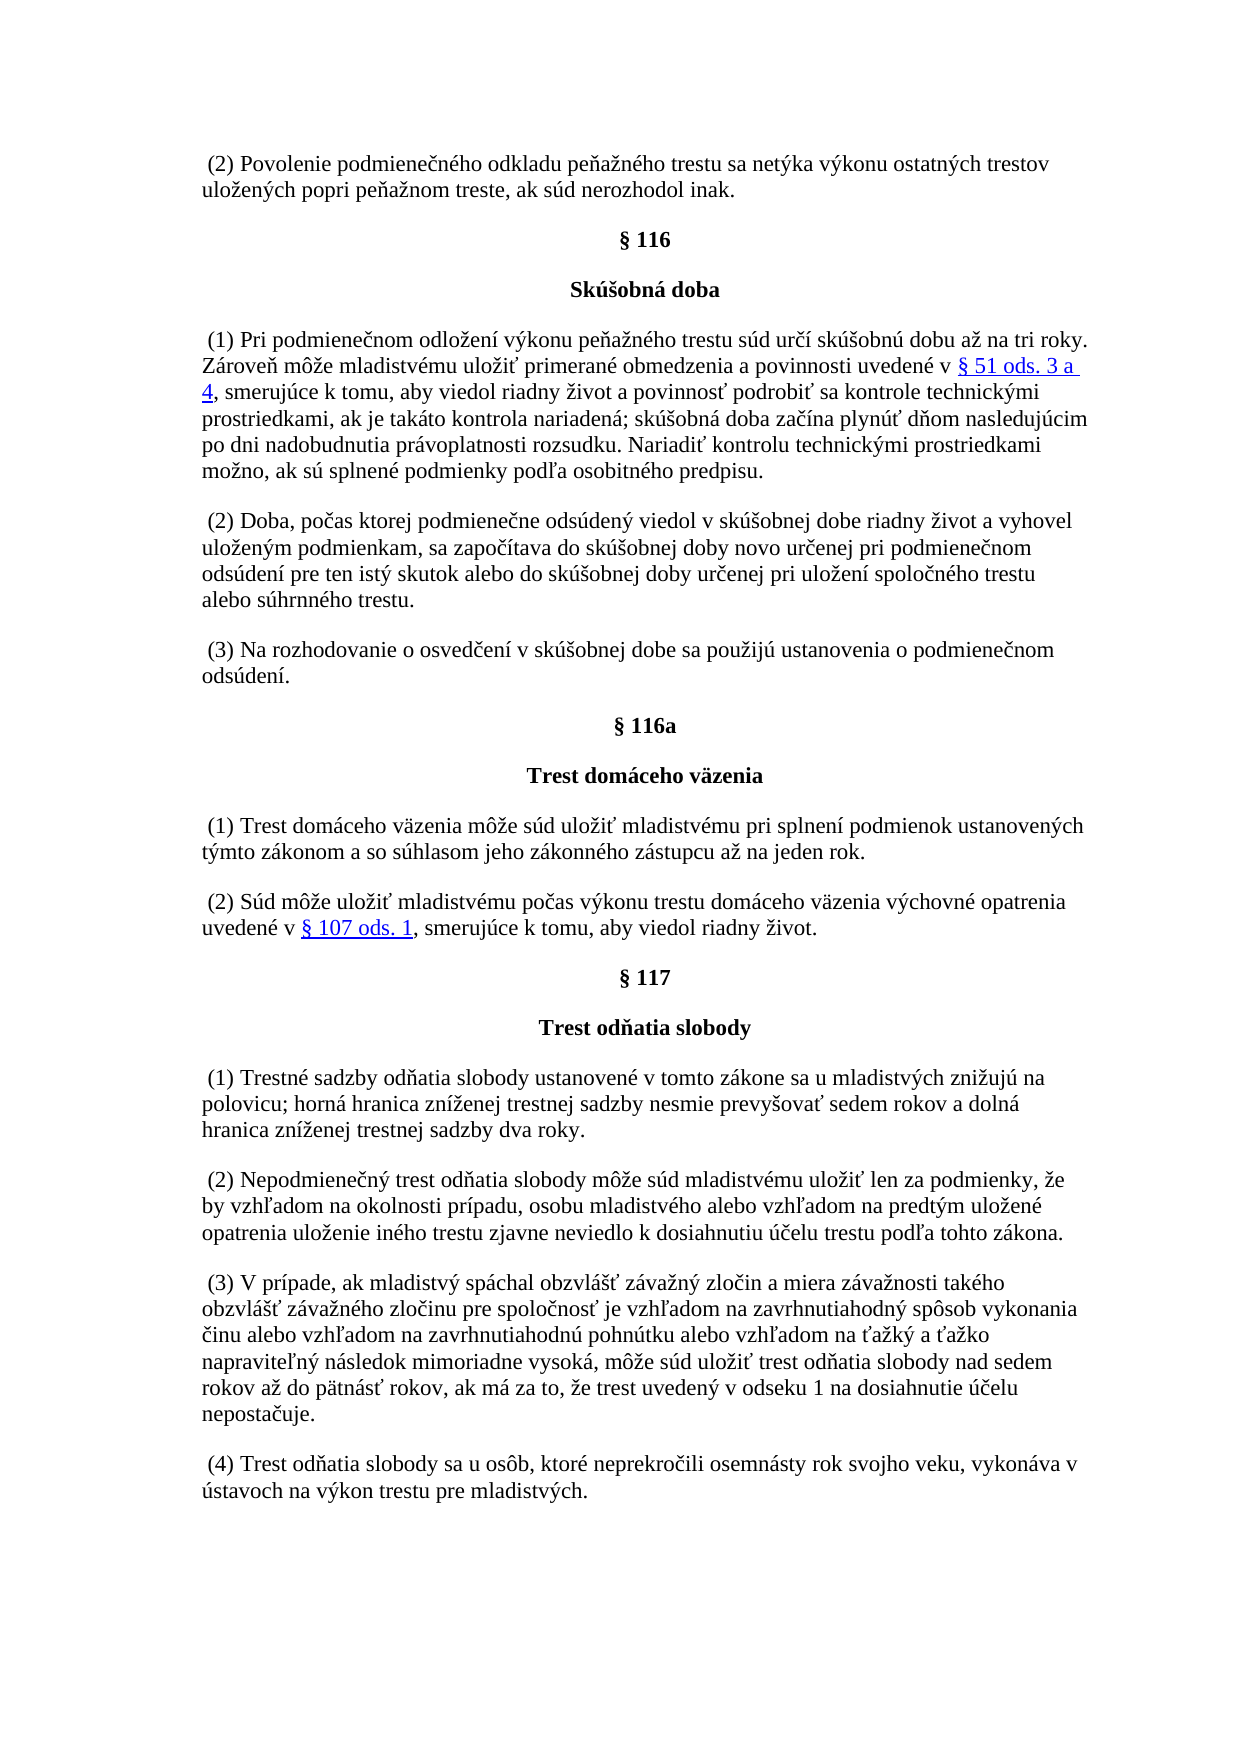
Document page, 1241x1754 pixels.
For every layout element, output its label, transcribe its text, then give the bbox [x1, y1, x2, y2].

text (1) Pri podmienečnom odložení výkonu peňažného trestu súd určí skúšobnú dobu až na tri roky. Zároveň môže mladistvému uložiť primerané obmedzenia a povinnosti uvedené v § 51 ods. 3 a 4, smerujúce k tomu, aby viedol riadny život a povinnosť podrobiť sa kontrole technickými prostriedkami, ak je takáto kontrola nariadená; skúšobná doba začína plynúť dňom nasledujúcim po dni nadobudnutia právoplatnosti rozsudku. Nariadiť kontrolu technickými prostriedkami možno, ak sú splnené podmienky podľa osobitného predpisu. [202, 326, 1090, 484]
text (2) Súd môže uložiť mladistvému počas výkonu trestu domáceho väzenia výchovné opatrenia uvedené v § 107 ods. 1, smerujúce k tomu, aby viedol riadny život. [202, 888, 1090, 941]
text § 117 [194, 964, 1090, 991]
text (4) Trest odňatia slobody sa u osôb, ktoré neprekročili osemnásty rok svojho veku, vykonáva v ústavoch na výkon trestu pre mladistvých. [202, 1450, 1090, 1503]
text (3) Na rozhodovanie o osvedčení v skúšobnej dobe sa použijú ustanovenia o podmienečnom odsúdení. [202, 636, 1090, 689]
text Trest odňatia slobody [194, 1014, 1090, 1040]
text § 116a [194, 712, 1090, 739]
text (1) Trest domáceho väzenia môže súd uložiť mladistvému pri splnení podmienok ustanovených týmto zákonom a so súhlasom jeho zákonného zástupcu až na jeden rok. [202, 812, 1090, 864]
text Trest domáceho väzenia [194, 762, 1090, 788]
text (2) Nepodmienečný trest odňatia slobody môže súd mladistvému uložiť len za podmienky, že by vzhľadom na okolnosti prípadu, osobu mladistvého alebo vzhľadom na predtým uložené opatrenia uloženie iného trestu zjavne neviedlo k dosiahnutiu účelu trestu podľa tohto zákona. [202, 1166, 1090, 1245]
text (2) Doba, počas ktorej podmienečne odsúdený viedol v skúšobnej dobe riadny život a vyhovel uloženým podmienkam, sa započítava do skúšobnej doby novo určenej pri podmienečnom odsúdení pre ten istý skutok alebo do skúšobnej doby určenej pri uložení spoločného trestu alebo súhrnného trestu. [202, 507, 1090, 613]
text Skúšobná doba [194, 276, 1090, 302]
text (3) V prípade, ak mladistvý spáchal obzvlášť závažný zločin a miera závažnosti takého obzvlášť závažného zločinu pre spoločnosť je vzhľadom na zavrhnutiahodný spôsob vykonania činu alebo vzhľadom na zavrhnutiahodnú pohnútku alebo vzhľadom na ťažký a ťažko napraviteľný následok mimoriadne vysoká, môže súd uložiť trest odňatia slobody nad sedem rokov až do pätnásť rokov, ak má za to, že trest uvedený v odseku 1 na dosiahnutie účelu nepostačuje. [202, 1269, 1090, 1427]
text § 116 [194, 226, 1090, 252]
text (1) Trestné sadzby odňatia slobody ustanovené v tomto zákone sa u mladistvých znižujú na polovicu; horná hranica zníženej trestnej sadzby nesmie prevyšovať sedem rokov a dolná hranica zníženej trestnej sadzby dva roky. [202, 1064, 1090, 1143]
text (2) Povolenie podmienečného odkladu peňažného trestu sa netýka výkonu ostatných trestov uložených popri peňažnom treste, ak súd nerozhodol inak. [202, 150, 1090, 203]
